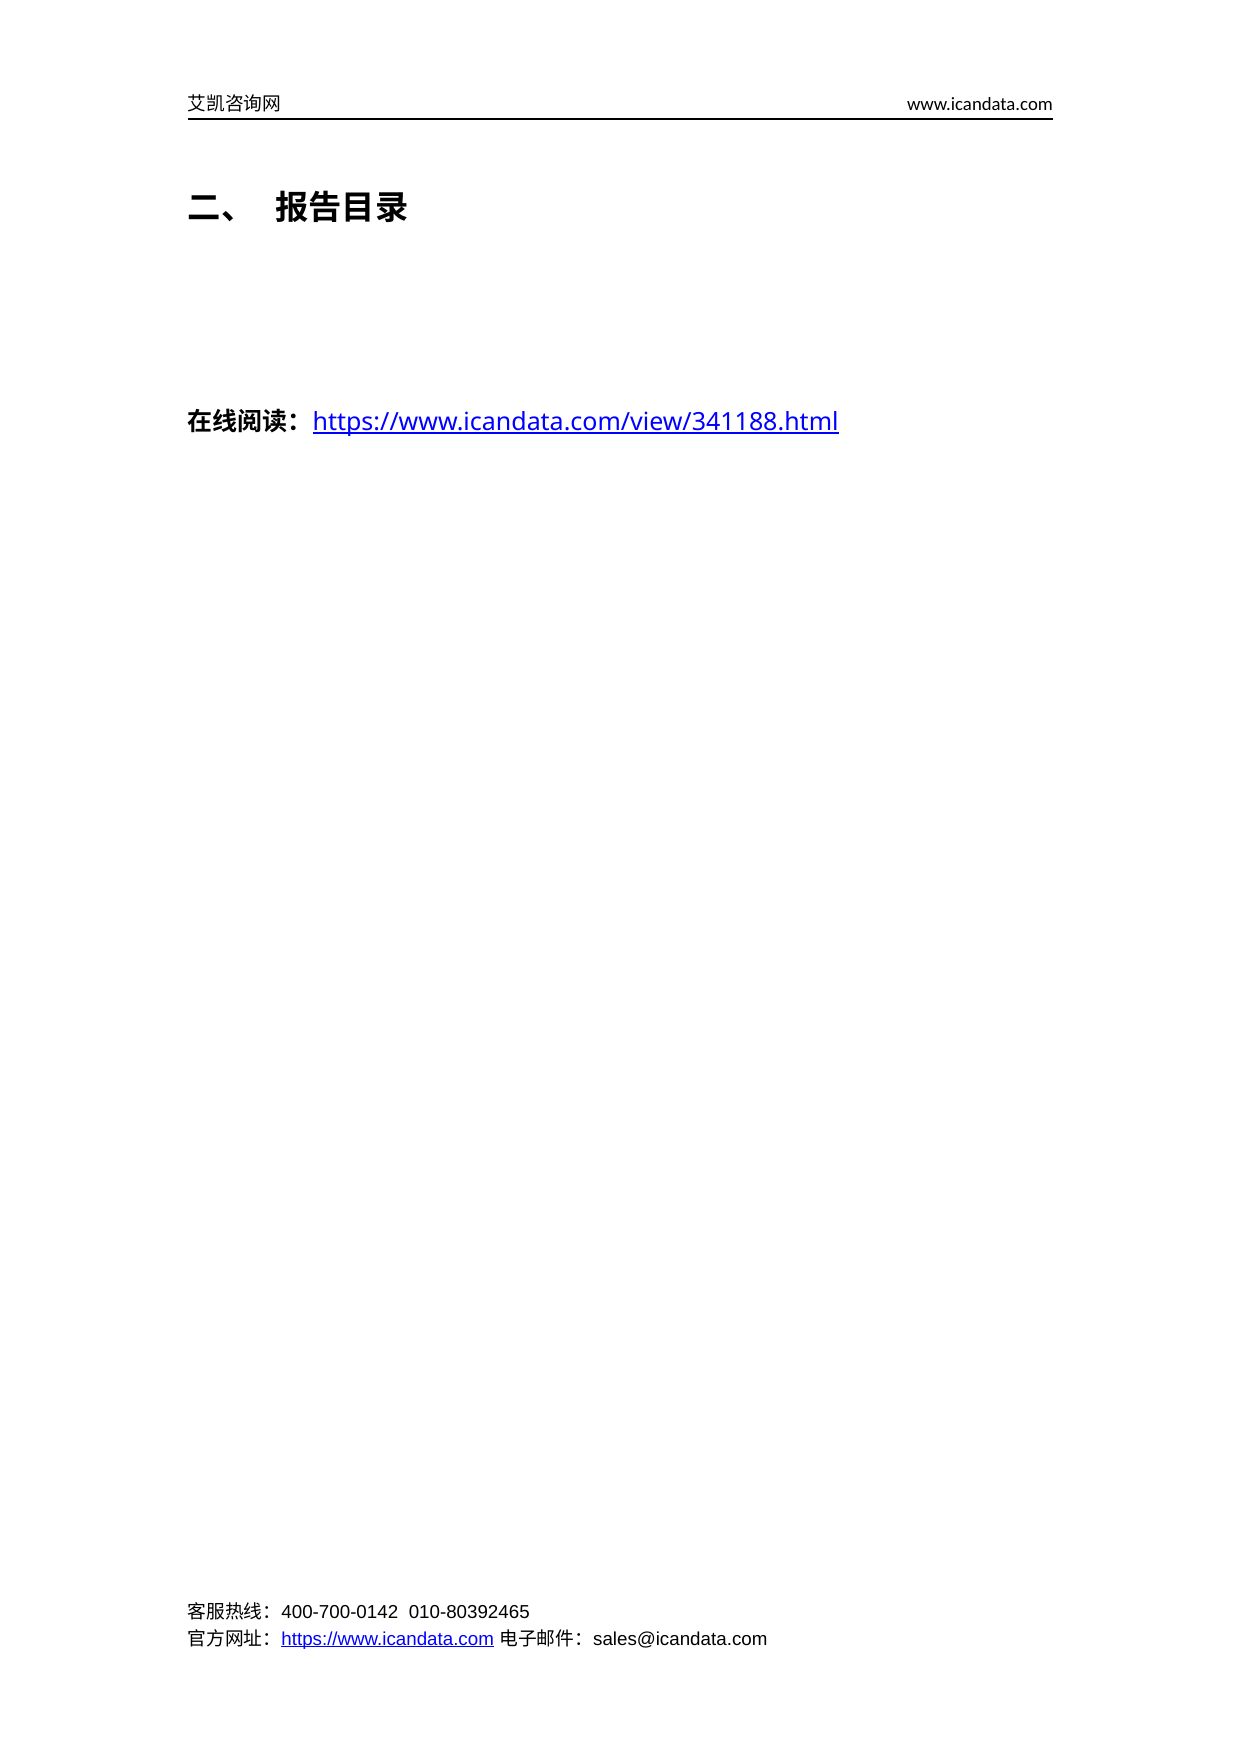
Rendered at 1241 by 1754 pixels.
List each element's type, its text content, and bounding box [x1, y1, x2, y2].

subtitle 报告目录 [187, 172, 1053, 237]
text 在线阅读：https://www.icandata.com/view/341188.html [187, 387, 1053, 452]
